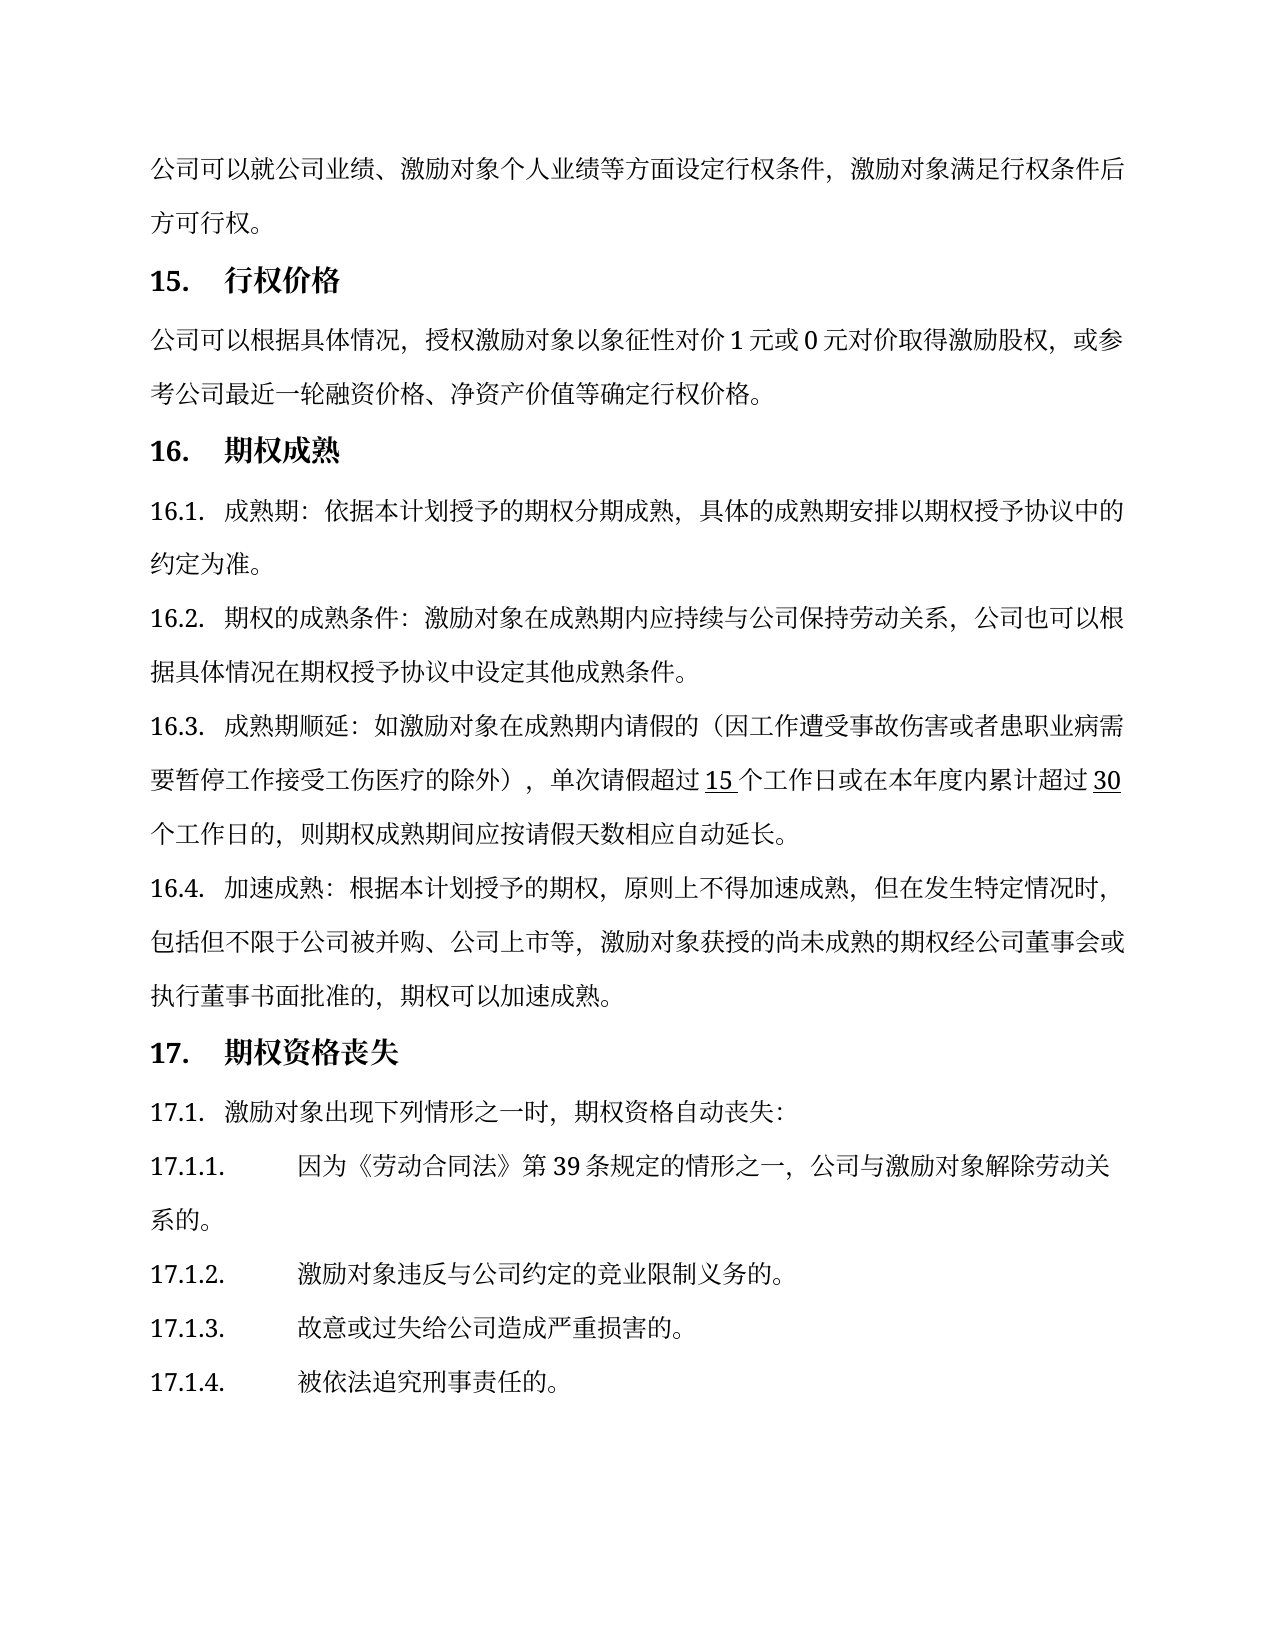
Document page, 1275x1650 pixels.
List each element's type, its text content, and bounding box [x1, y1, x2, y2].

list 成熟期顺延：如激励对象在成熟期内请假的（因工作遭受事故伤害或者患职业病需要暂停工作接受工伤医疗的除外），单次请假超过15个工作日或在本年度内累计超过30个工作日的，则期权成熟期间应按请假天数相应自动延长。 [150, 707, 1125, 851]
list 故意或过失给公司造成严重损害的。 [150, 1309, 1125, 1345]
list 成熟期：依据本计划授予的期权分期成熟，具体的成熟期安排以期权授予协议中的约定为准。 [150, 491, 1125, 581]
subtitle 期权成熟 [150, 428, 1125, 470]
subtitle 行权价格 [150, 258, 1125, 299]
list 激励对象出现下列情形之一时，期权资格自动丧失： [150, 1093, 1125, 1129]
list 期权的成熟条件：激励对象在成熟期内应持续与公司保持劳动关系，公司也可以根据具体情况在期权授予协议中设定其他成熟条件。 [150, 599, 1125, 689]
list 因为《劳动合同法》第39条规定的情形之一，公司与激励对象解除劳动关系的。 [150, 1147, 1125, 1237]
list 激励对象违反与公司约定的竞业限制义务的。 [150, 1255, 1125, 1291]
list 加速成熟：根据本计划授予的期权，原则上不得加速成熟，但在发生特定情况时，包括但不限于公司被并购、公司上市等，激励对象获授的尚未成熟的期权经公司董事会或执行董事书面批准的，期权可以加速成熟。 [150, 868, 1125, 1012]
subtitle 期权资格丧失 [150, 1030, 1125, 1072]
list 被依法追究刑事责任的。 [150, 1363, 1125, 1399]
text 公司可以根据具体情况，授权激励对象以象征性对价1元或0元对价取得激励股权，或参考公司最近一轮融资价格、净资产价值等确定行权价格。 [150, 321, 1125, 410]
text 公司可以就公司业绩、激励对象个人业绩等方面设定行权条件，激励对象满足行权条件后方可行权。 [150, 150, 1125, 240]
